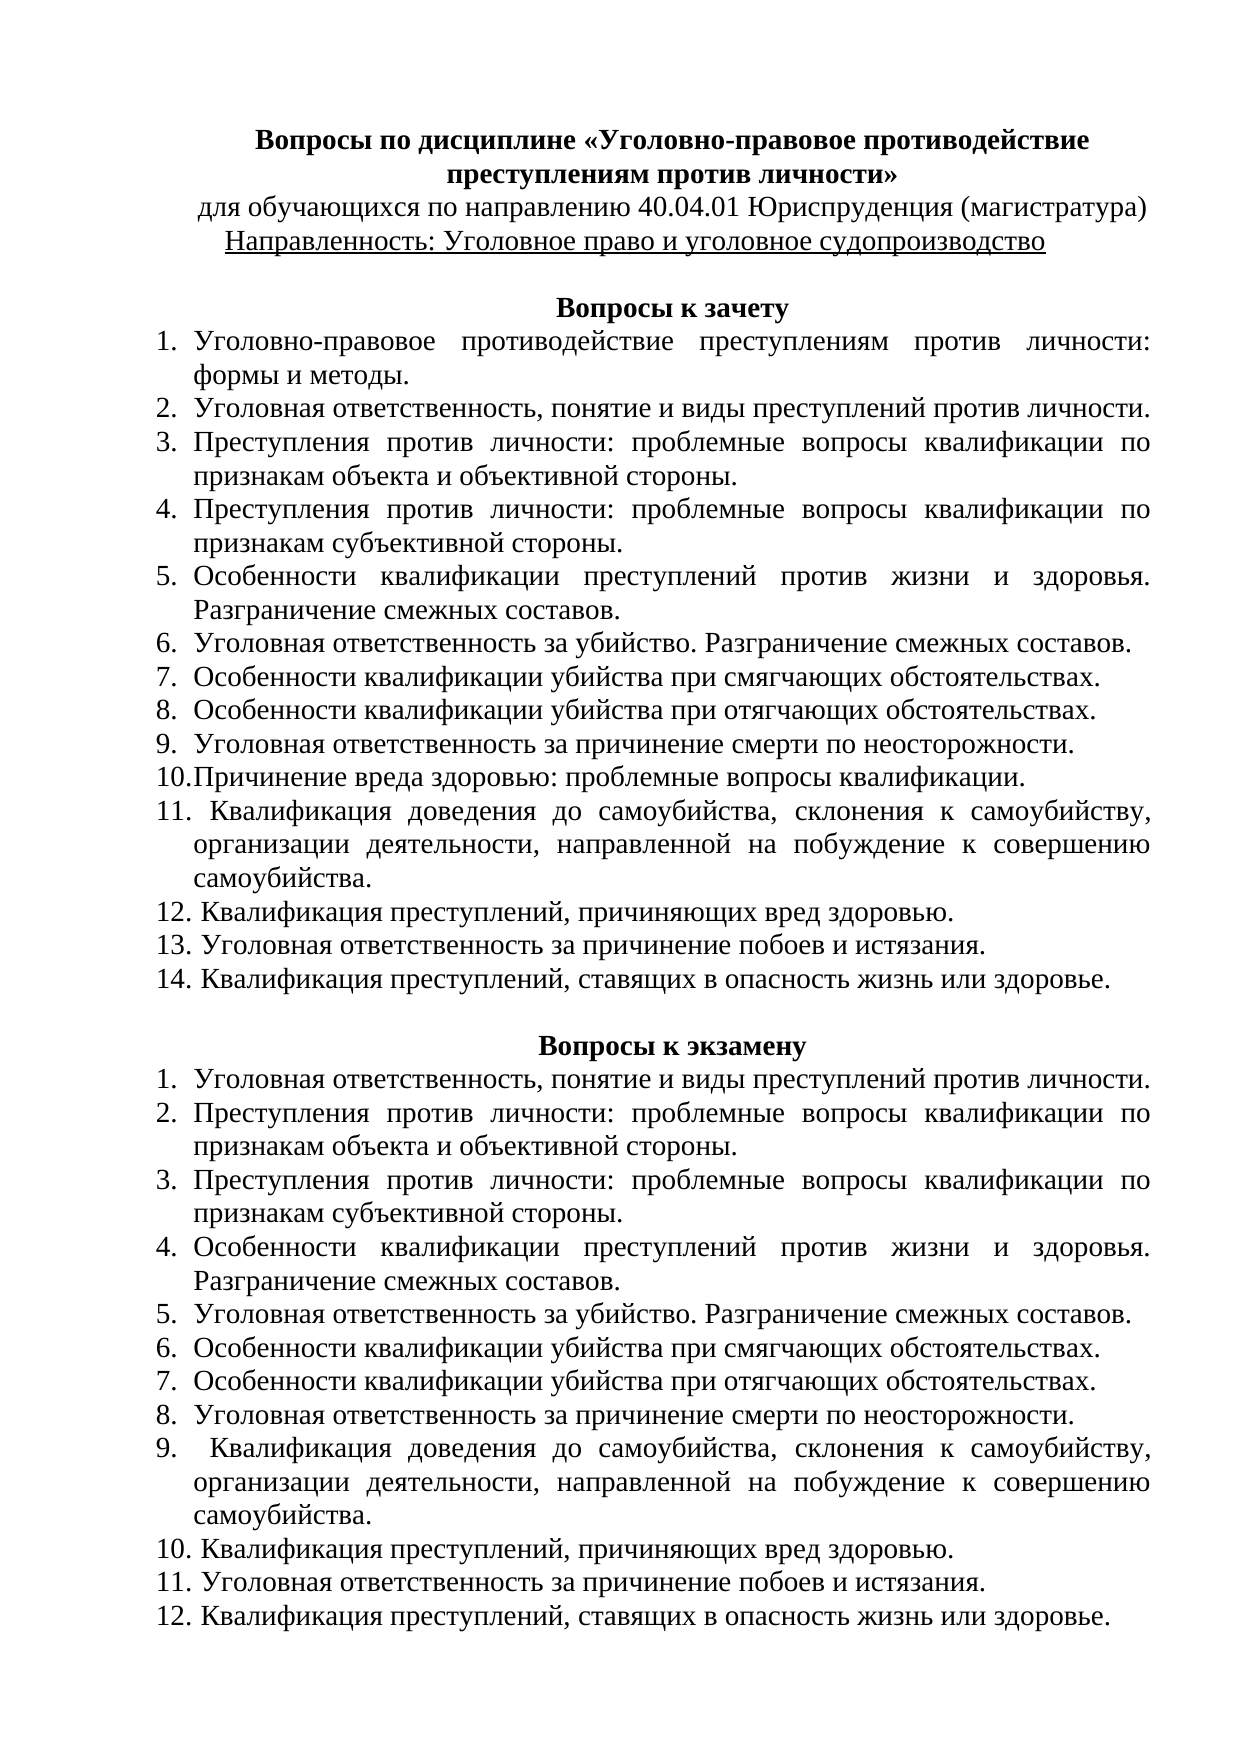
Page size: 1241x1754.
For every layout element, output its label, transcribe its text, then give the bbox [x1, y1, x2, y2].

list Особенности квалификации преступлений против жизни и здоровья. Разграничение смежных составов. [156, 558, 1152, 625]
list Уголовная ответственность, понятие и виды преступлений против личности. [156, 1061, 1152, 1095]
list Квалификация преступлений, причиняющих вред здоровью. [156, 894, 1152, 927]
text Вопросы по дисциплине «Уголовно-правовое противодействие преступлениям против личности» [193, 122, 1152, 189]
list Преступления против личности: проблемные вопросы квалификации по признакам объекта и объективной стороны. [156, 424, 1152, 491]
title Квалификация доведения до самоубийства, склонения к самоубийству, организации деятельности, направленной на побуждение к совершению самоубийства. [156, 1430, 1152, 1531]
text Вопросы к зачету [193, 290, 1152, 323]
list Особенности квалификации убийства при смягчающих обстоятельствах. [156, 659, 1152, 692]
list Причинение вреда здоровью: проблемные вопросы квалификации. [156, 759, 1152, 793]
list Уголовная ответственность за причинение смерти по неосторожности. [156, 726, 1152, 759]
list Преступления против личности: проблемные вопросы квалификации по признакам объекта и объективной стороны. [156, 1095, 1152, 1162]
list Преступления против личности: проблемные вопросы квалификации по признакам субъективной стороны. [156, 1162, 1152, 1229]
text для обучающихся по направлению 40.04.01 Юриспруденция (магистратура) [193, 189, 1152, 223]
list Уголовная ответственность за убийство. Разграничение смежных составов. [156, 1296, 1152, 1330]
list Особенности квалификации убийства при отягчающих обстоятельствах. [156, 692, 1152, 726]
text Вопросы к экзамену [193, 1028, 1152, 1061]
text Направленность: Уголовное право и уголовное судопроизводство [118, 223, 1152, 256]
list Особенности квалификации преступлений против жизни и здоровья. Разграничение смежных составов. [156, 1229, 1152, 1296]
title Квалификация доведения до самоубийства, склонения к самоубийству, организации деятельности, направленной на побуждение к совершению самоубийства. [156, 793, 1152, 894]
list Особенности квалификации убийства при смягчающих обстоятельствах. [156, 1330, 1152, 1363]
list Уголовно-правовое противодействие преступлениям против личности: формы и методы. [156, 323, 1152, 391]
list Уголовная ответственность, понятие и виды преступлений против личности. [156, 391, 1152, 424]
list Уголовная ответственность за причинение смерти по неосторожности. [156, 1397, 1152, 1430]
list Квалификация преступлений, ставящих в опасность жизнь или здоровье. [156, 961, 1152, 994]
list Уголовная ответственность за причинение побоев и истязания. [156, 1564, 1152, 1598]
list Квалификация преступлений, причиняющих вред здоровью. [156, 1531, 1152, 1564]
list Квалификация преступлений, ставящих в опасность жизнь или здоровье. [156, 1598, 1152, 1632]
list Преступления против личности: проблемные вопросы квалификации по признакам субъективной стороны. [156, 491, 1152, 558]
list Уголовная ответственность за убийство. Разграничение смежных составов. [156, 625, 1152, 659]
list Уголовная ответственность за причинение побоев и истязания. [156, 927, 1152, 961]
list Особенности квалификации убийства при отягчающих обстоятельствах. [156, 1363, 1152, 1397]
